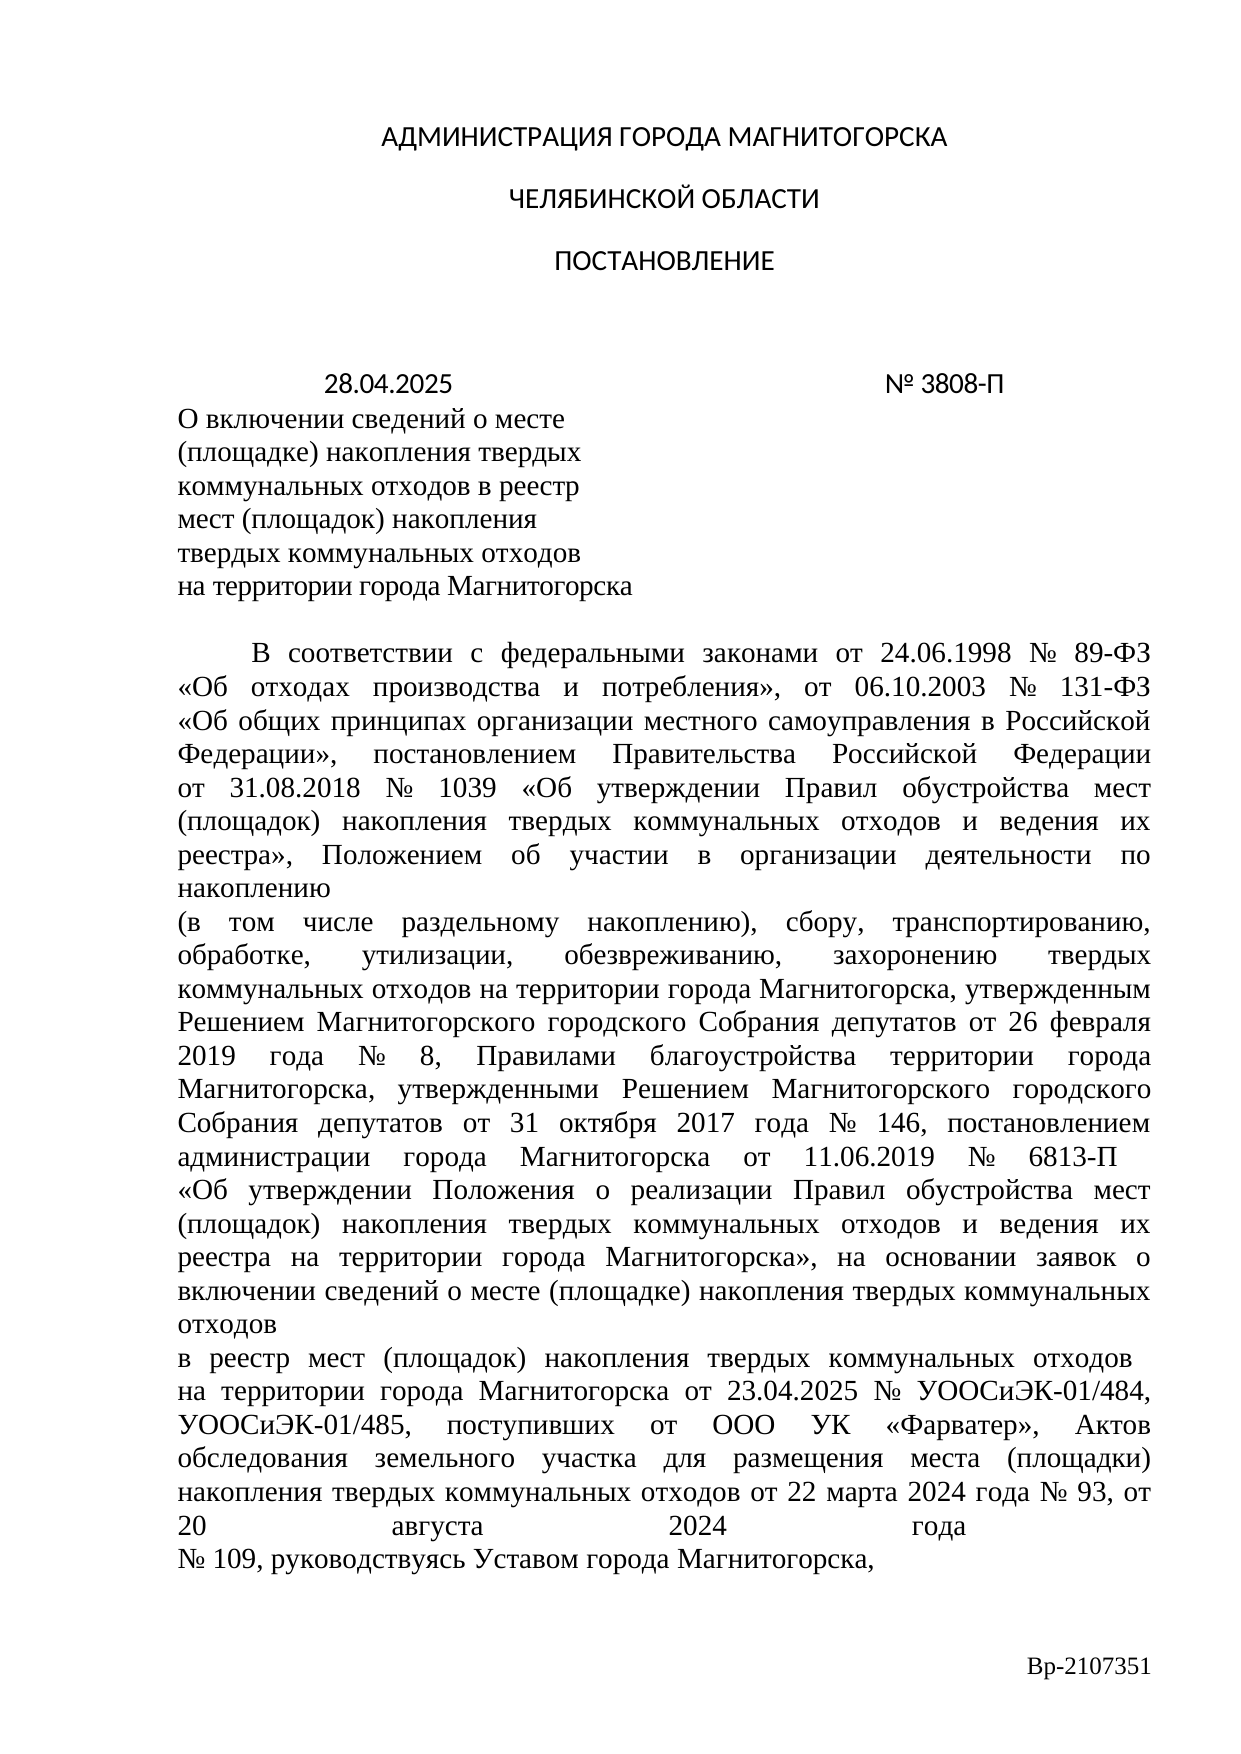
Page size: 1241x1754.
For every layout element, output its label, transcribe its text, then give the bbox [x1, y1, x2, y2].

text 28.04.2025 № 3808-П [177, 365, 1152, 401]
text ПОСТАНОВЛЕНИЕ [177, 242, 1152, 277]
text АДМИНИСТРАЦИЯ ГОРОДА МАГНИТОГОРСКА [177, 118, 1152, 154]
text ЧЕЛЯБИНСКОЙ ОБЛАСТИ [177, 180, 1152, 216]
text О включении сведений о месте (площадке) накопления твердых коммунальных отходов в реестр мест (площадок) накопления твердых коммунальных отходов на территории города Магнитогорска [177, 401, 644, 602]
text В соответствии с федеральными законами от 24.06.1998 № 89-ФЗ «Об отходах производства и потребления», от 06.10.2003 № 131-ФЗ «Об общих принципах организации местного самоуправления в Российской Федерации», постановлением Правительства Российской Федерации от 31.08.2018 № 1039 «Об утверждении Правил обустройства мест (площадок) накопления твердых коммунальных отходов и ведения их реестра», Положением об участии в организации деятельности по накоплению (в том числе раздельному накоплению), сбору, транспортированию, обработке, утилизации, обезвреживанию, захоронению твердых коммунальных отходов на территории города Магнитогорска, утвержденным Решением Магнитогорского городского Собрания депутатов от 26 февраля 2019 года № 8, Правилами благоустройства территории города Магнитогорска, утвержденными Решением Магнитогорского городского Собрания депутатов от 31 октября 2017 года № 146, постановлением администрации города Магнитогорска от 11.06.2019 № 6813-П «Об утверждении Положения о реализации Правил обустройства мест (площадок) накопления твердых коммунальных отходов и ведения их реестра на территории города Магнитогорска», на основании заявок о включении сведений о месте (площадке) накопления твердых коммунальных отходов в реестр мест (площадок) накопления твердых коммунальных отходов на территории города Магнитогорска от 23.04.2025 № УООСиЭК-01/484, УООСиЭК-01/485, поступивших от ООО УК «Фарватер», Актов обследования земельного участка для размещения места (площадки) накопления твердых коммунальных отходов от 22 марта 2024 года № 93, от 20 августа 2024 года № 109, руководствуясь Уставом города Магнитогорска, [177, 636, 1152, 1575]
